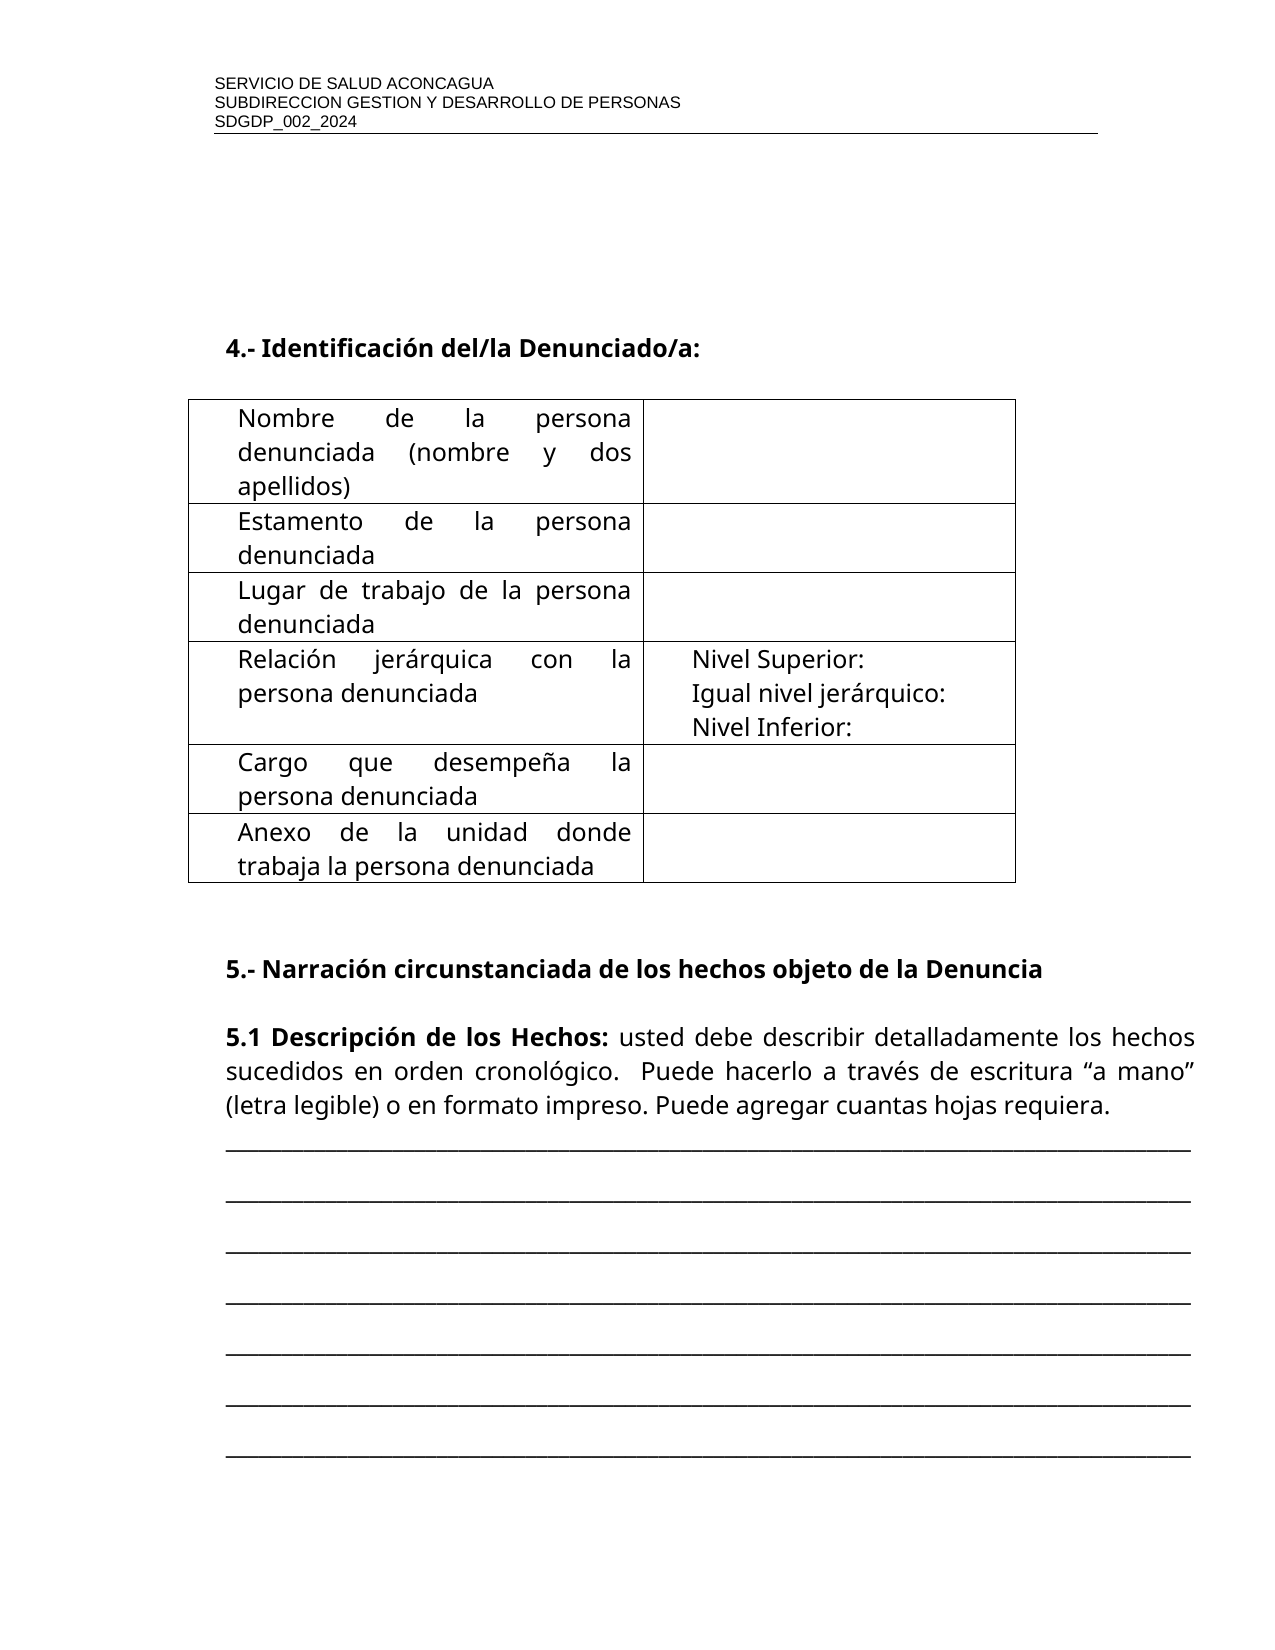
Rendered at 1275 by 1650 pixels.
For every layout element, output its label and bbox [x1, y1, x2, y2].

table_header [177, 161, 1207, 1462]
